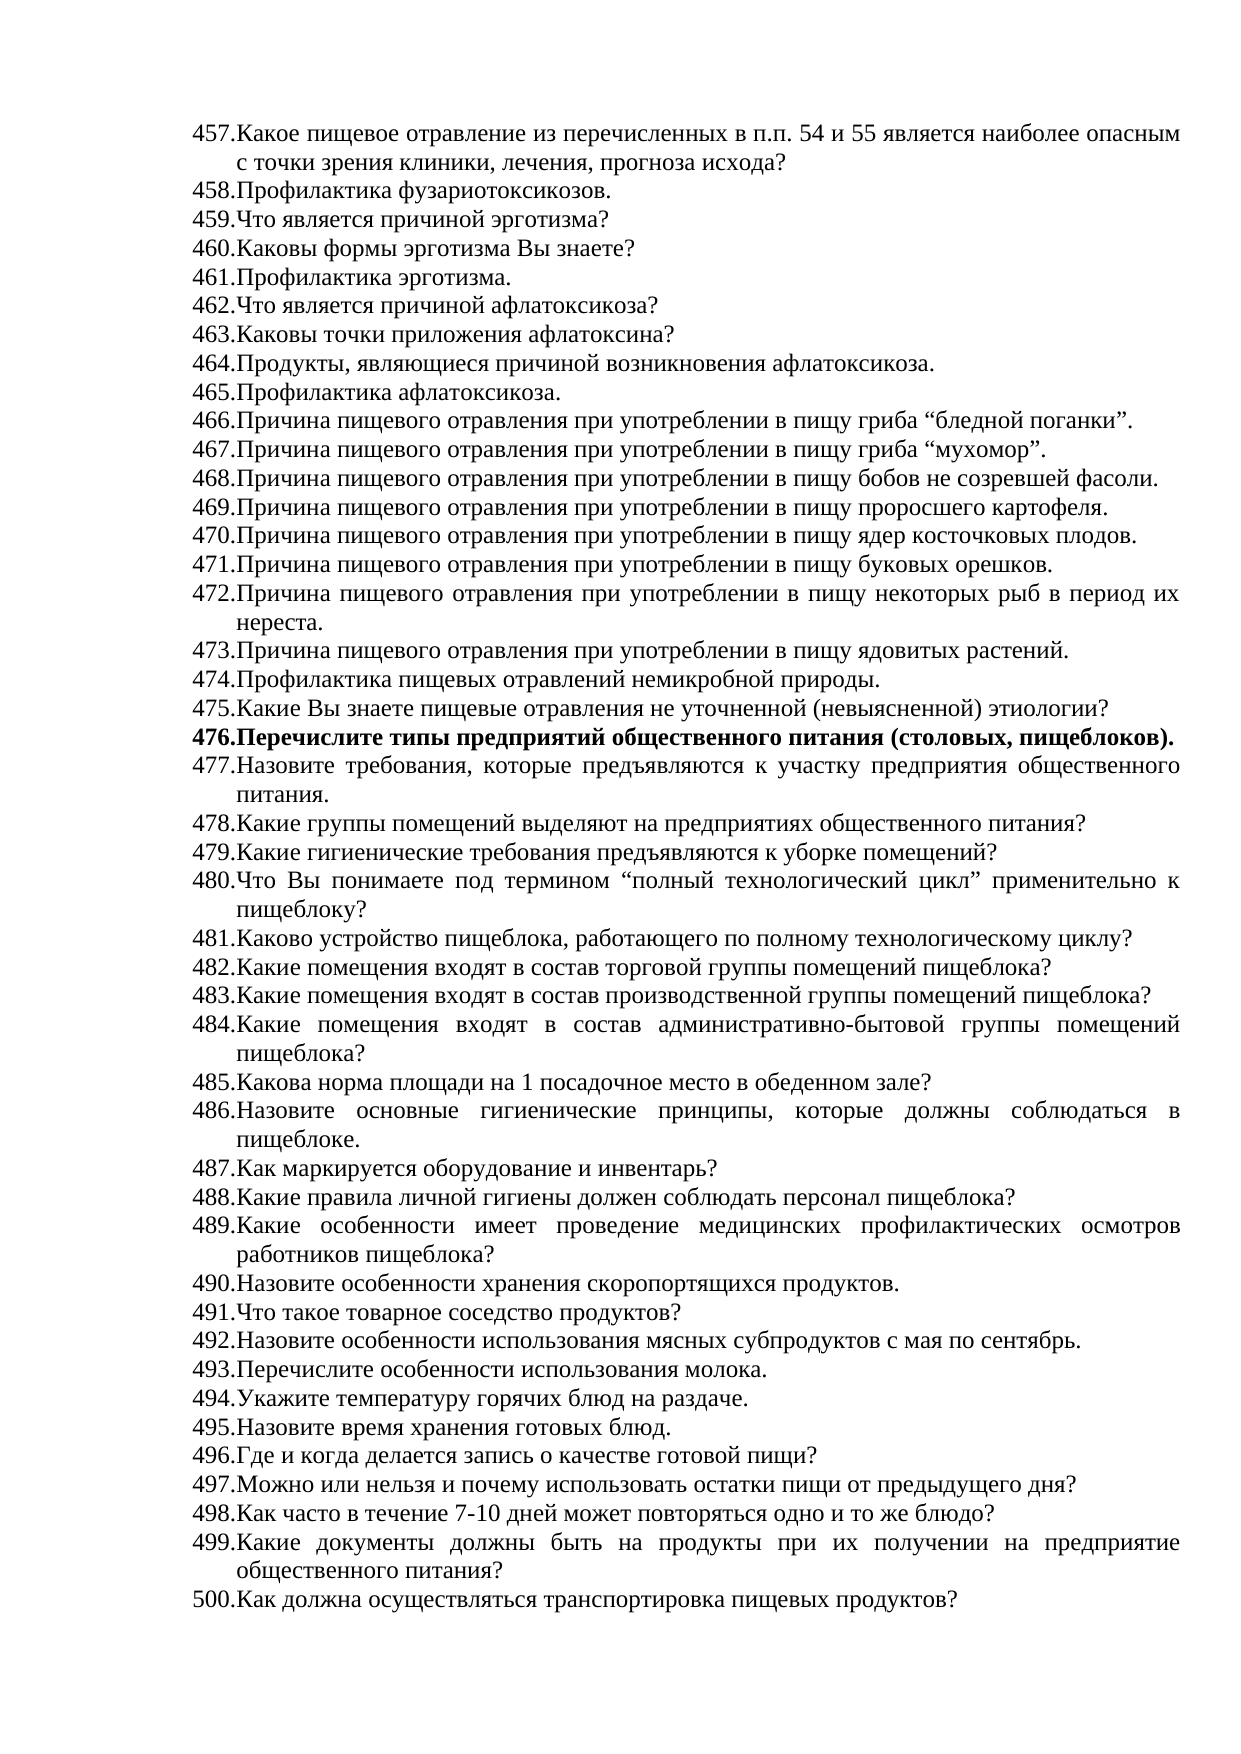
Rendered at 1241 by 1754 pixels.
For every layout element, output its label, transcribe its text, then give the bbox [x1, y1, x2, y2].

list Что Вы понимаете под термином “полный технологический цикл” применительно к пищеблоку? [192, 866, 1181, 923]
list Можно или нельзя и почему использовать остатки пищи от предыдущего дня? [192, 1469, 1181, 1498]
list Укажите температуру горячих блюд на раздаче. [192, 1383, 1181, 1412]
list Какие особенности имеет проведение медицинских профилактических осмотров работников пищеблока? [192, 1211, 1181, 1268]
list Причина пищевого отравления при употреблении в пищу ядовитых растений. [192, 636, 1181, 664]
list Перечислите особенности использования молока. [192, 1354, 1181, 1383]
list Причина пищевого отравления при употреблении в пищу ядер косточковых плодов. [192, 521, 1181, 549]
list Что является причиной афлатоксикоза? [192, 291, 1181, 319]
list Причина пищевого отравления при употреблении в пищу некоторых рыб в период их нереста. [192, 578, 1181, 636]
list Где и когда делается запись о качестве готовой пищи? [192, 1441, 1181, 1469]
list Продукты, являющиеся причиной возникновения афлатоксикоза. [192, 348, 1181, 377]
list Что является причиной эрготизма? [192, 204, 1181, 233]
list Причина пищевого отравления при употреблении в пищу бобов не созревшей фасоли. [192, 463, 1181, 492]
list Назовите особенности хранения скоропортящихся продуктов. [192, 1268, 1181, 1297]
list Какое пищевое отравление из перечисленных в п.п. 54 и 55 является наиболее опасным с точки зрения клиники, лечения, прогноза исхода? [192, 118, 1181, 176]
list Перечислите типы предприятий общественного питания (столовых, пищеблоков). [192, 722, 1181, 751]
list Каково устройство пищеблока, работающего по полному технологическому циклу? [192, 923, 1181, 952]
list Какие помещения входят в состав торговой группы помещений пищеблока? [192, 952, 1181, 981]
list Назовите время хранения готовых блюд. [192, 1412, 1181, 1441]
list Какие документы должны быть на продукты при их получении на предприятие общественного питания? [192, 1527, 1181, 1584]
list Как должна осуществляться транспортировка пищевых продуктов? [192, 1584, 1181, 1613]
list Какие гигиенические требования предъявляются к уборке помещений? [192, 837, 1181, 866]
list Какие помещения входят в состав административно-бытовой группы помещений пищеблока? [192, 1009, 1181, 1067]
list Каковы точки приложения афлатоксина? [192, 319, 1181, 348]
list Причина пищевого отравления при употреблении в пищу гриба “бледной поганки”. [192, 406, 1181, 434]
list Причина пищевого отравления при употреблении в пищу буковых орешков. [192, 549, 1181, 578]
list Профилактика фузариотоксикозов. [192, 176, 1181, 204]
list Причина пищевого отравления при употреблении в пищу проросшего картофеля. [192, 492, 1181, 521]
list Профилактика эрготизма. [192, 262, 1181, 291]
list Профилактика пищевых отравлений немикробной природы. [192, 664, 1181, 693]
list Какие группы помещений выделяют на предприятиях общественного питания? [192, 808, 1181, 837]
list Как часто в течение 7-10 дней может повторяться одно и то же блюдо? [192, 1498, 1181, 1527]
list Назовите требования, которые предъявляются к участку предприятия общественного питания. [192, 751, 1181, 808]
list Какие правила личной гигиены должен соблюдать персонал пищеблока? [192, 1182, 1181, 1211]
list Какова норма площади на 1 посадочное место в обеденном зале? [192, 1067, 1181, 1096]
list Причина пищевого отравления при употреблении в пищу гриба “мухомор”. [192, 434, 1181, 463]
list Какие Вы знаете пищевые отравления не уточненной (невыясненной) этиологии? [192, 693, 1181, 722]
list Как маркируется оборудование и инвентарь? [192, 1153, 1181, 1182]
list Какие помещения входят в состав производственной группы помещений пищеблока? [192, 981, 1181, 1009]
list Каковы формы эрготизма Вы знаете? [192, 233, 1181, 262]
list Что такое товарное соседство продуктов? [192, 1297, 1181, 1326]
list Назовите основные гигиенические принципы, которые должны соблюдаться в пищеблоке. [192, 1096, 1181, 1153]
list Назовите особенности использования мясных субпродуктов с мая по сентябрь. [192, 1326, 1181, 1354]
list Профилактика афлатоксикоза. [192, 377, 1181, 406]
